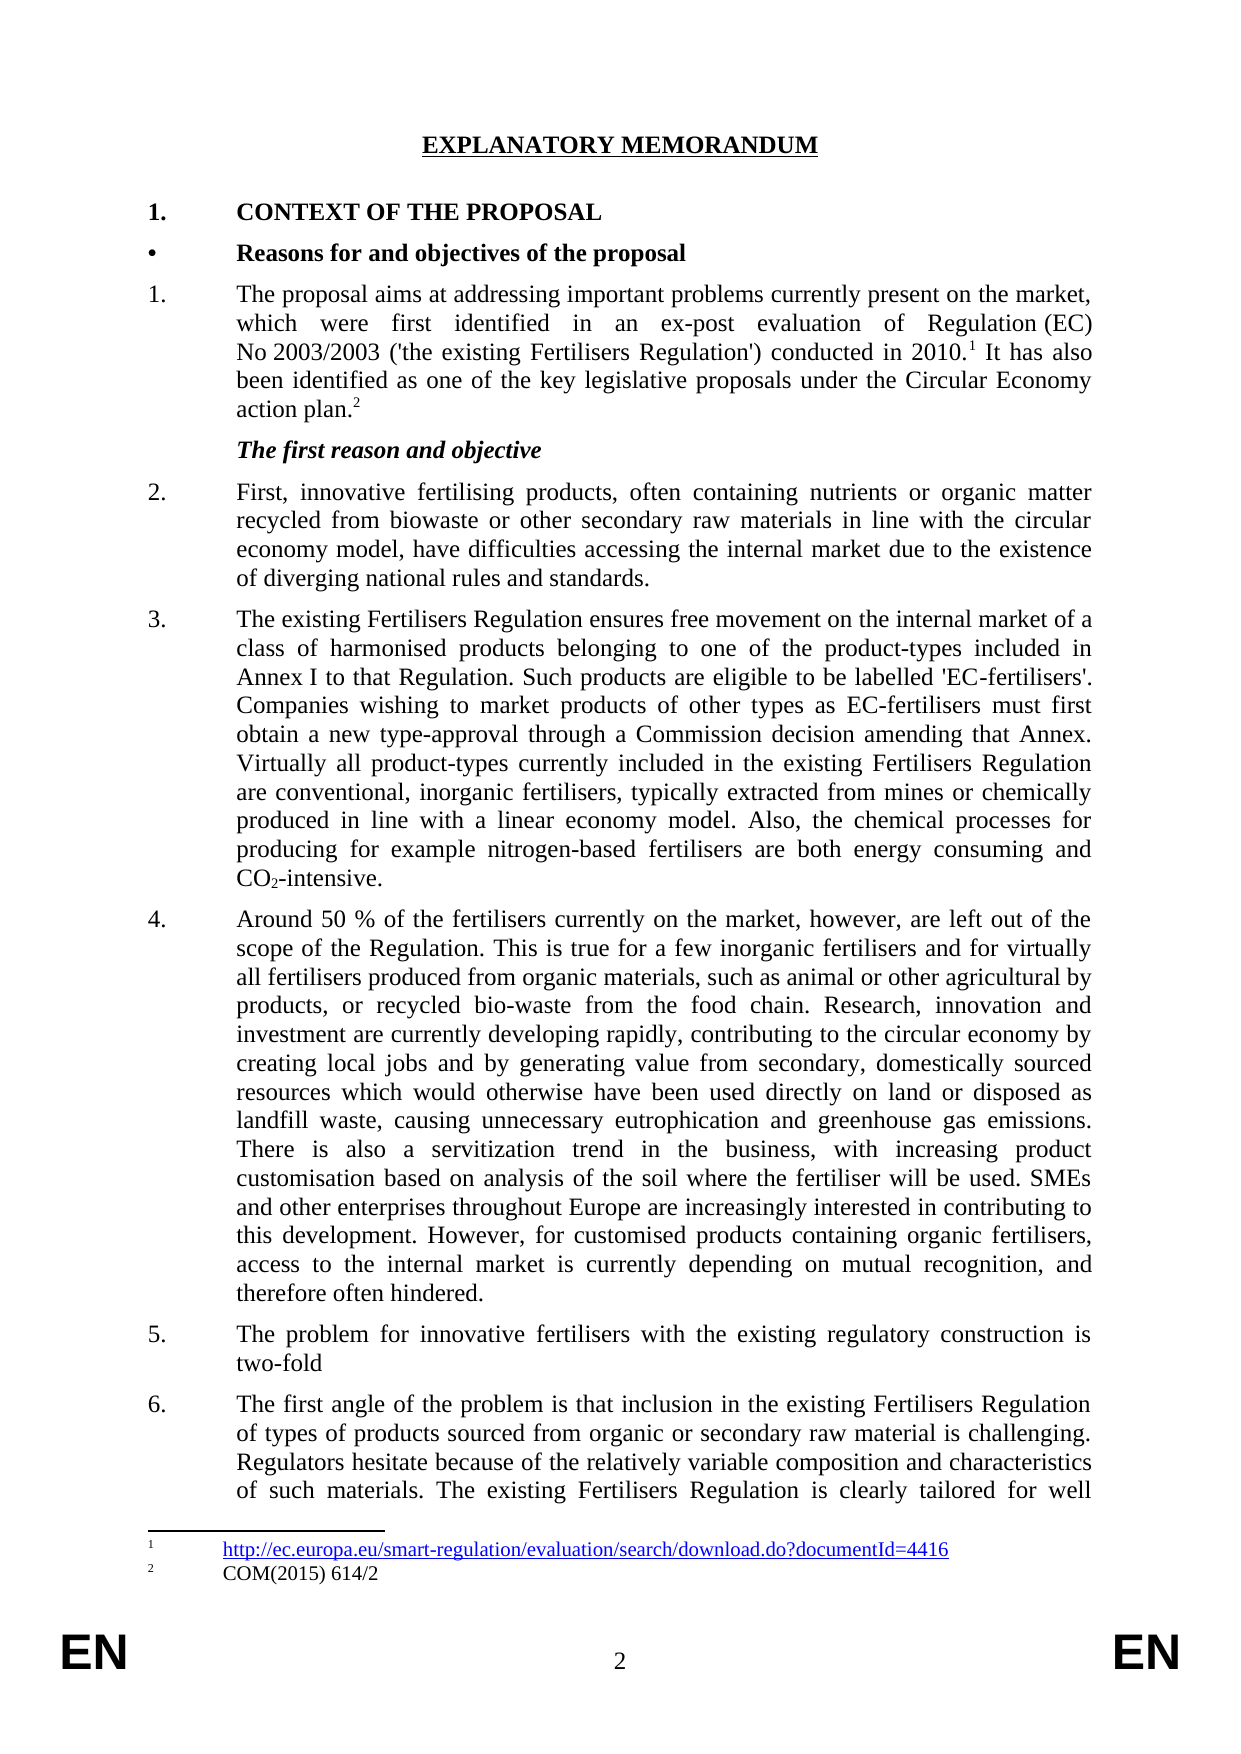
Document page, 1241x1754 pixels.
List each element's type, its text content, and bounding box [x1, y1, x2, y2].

text EXPLANATORY MEMORANDUM [148, 131, 1093, 159]
text 5. The problem for innovative fertilisers with the existing regulatory construction is two-fold [148, 1319, 1093, 1377]
subtitle • Reasons for and objectives of the proposal [148, 238, 1093, 267]
text 1. The proposal aims at addressing important problems currently present on the market, which were first identified in an ex-post evaluation of Regulation (EC) No 2003/2003 ('the existing Fertilisers Regulation') conducted in 2010. It has also been identified as one of the key legislative proposals under the Circular Economy action plan. [148, 279, 1093, 423]
subtitle The first reason and objective [148, 436, 1093, 464]
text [148, 1389, 1093, 1504]
text 4. Around 50 % of the fertilisers currently on the market, however, are left out of the scope of the Regulation. This is true for a few inorganic fertilisers and for virtually all fertilisers produced from organic materials, such as animal or other agricultural by products, or recycled bio-waste from the food chain. Research, innovation and investment are currently developing rapidly, contributing to the circular economy by creating local jobs and by generating value from secondary, domestically sourced resources which would otherwise have been used directly on land or disposed as landfill waste, causing unnecessary eutrophication and greenhouse gas emissions. There is also a servitization trend in the business, with increasing product customisation based on analysis of the soil where the fertiliser will be used. SMEs and other enterprises throughout Europe are increasingly interested in contributing to this development. However, for customised products containing organic fertilisers, access to the internal market is currently depending on mutual recognition, and therefore often hindered. [148, 904, 1093, 1307]
subtitle 1. CONTEXT OF THE PROPOSAL [148, 197, 1093, 226]
text 2. First, innovative fertilising products, often containing nutrients or organic matter recycled from biowaste or other secondary raw materials in line with the circular economy model, have difficulties accessing the internal market due to the existence of diverging national rules and standards. [148, 477, 1093, 592]
text 3. The existing Fertilisers Regulation ensures free movement on the internal market of a class of harmonised products belonging to one of the product-types included in Annex I to that Regulation. Such products are eligible to be labelled 'EC-fertilisers'. Companies wishing to market products of other types as EC-fertilisers must first obtain a new type-approval through a Commission decision amending that Annex. Virtually all product-types currently included in the existing Fertilisers Regulation are conventional, inorganic fertilisers, typically extracted from mines or chemically produced in line with a linear economy model. Also, the chemical processes for producing for example nitrogen-based fertilisers are both energy consuming and CO2-intensive. [148, 604, 1093, 892]
